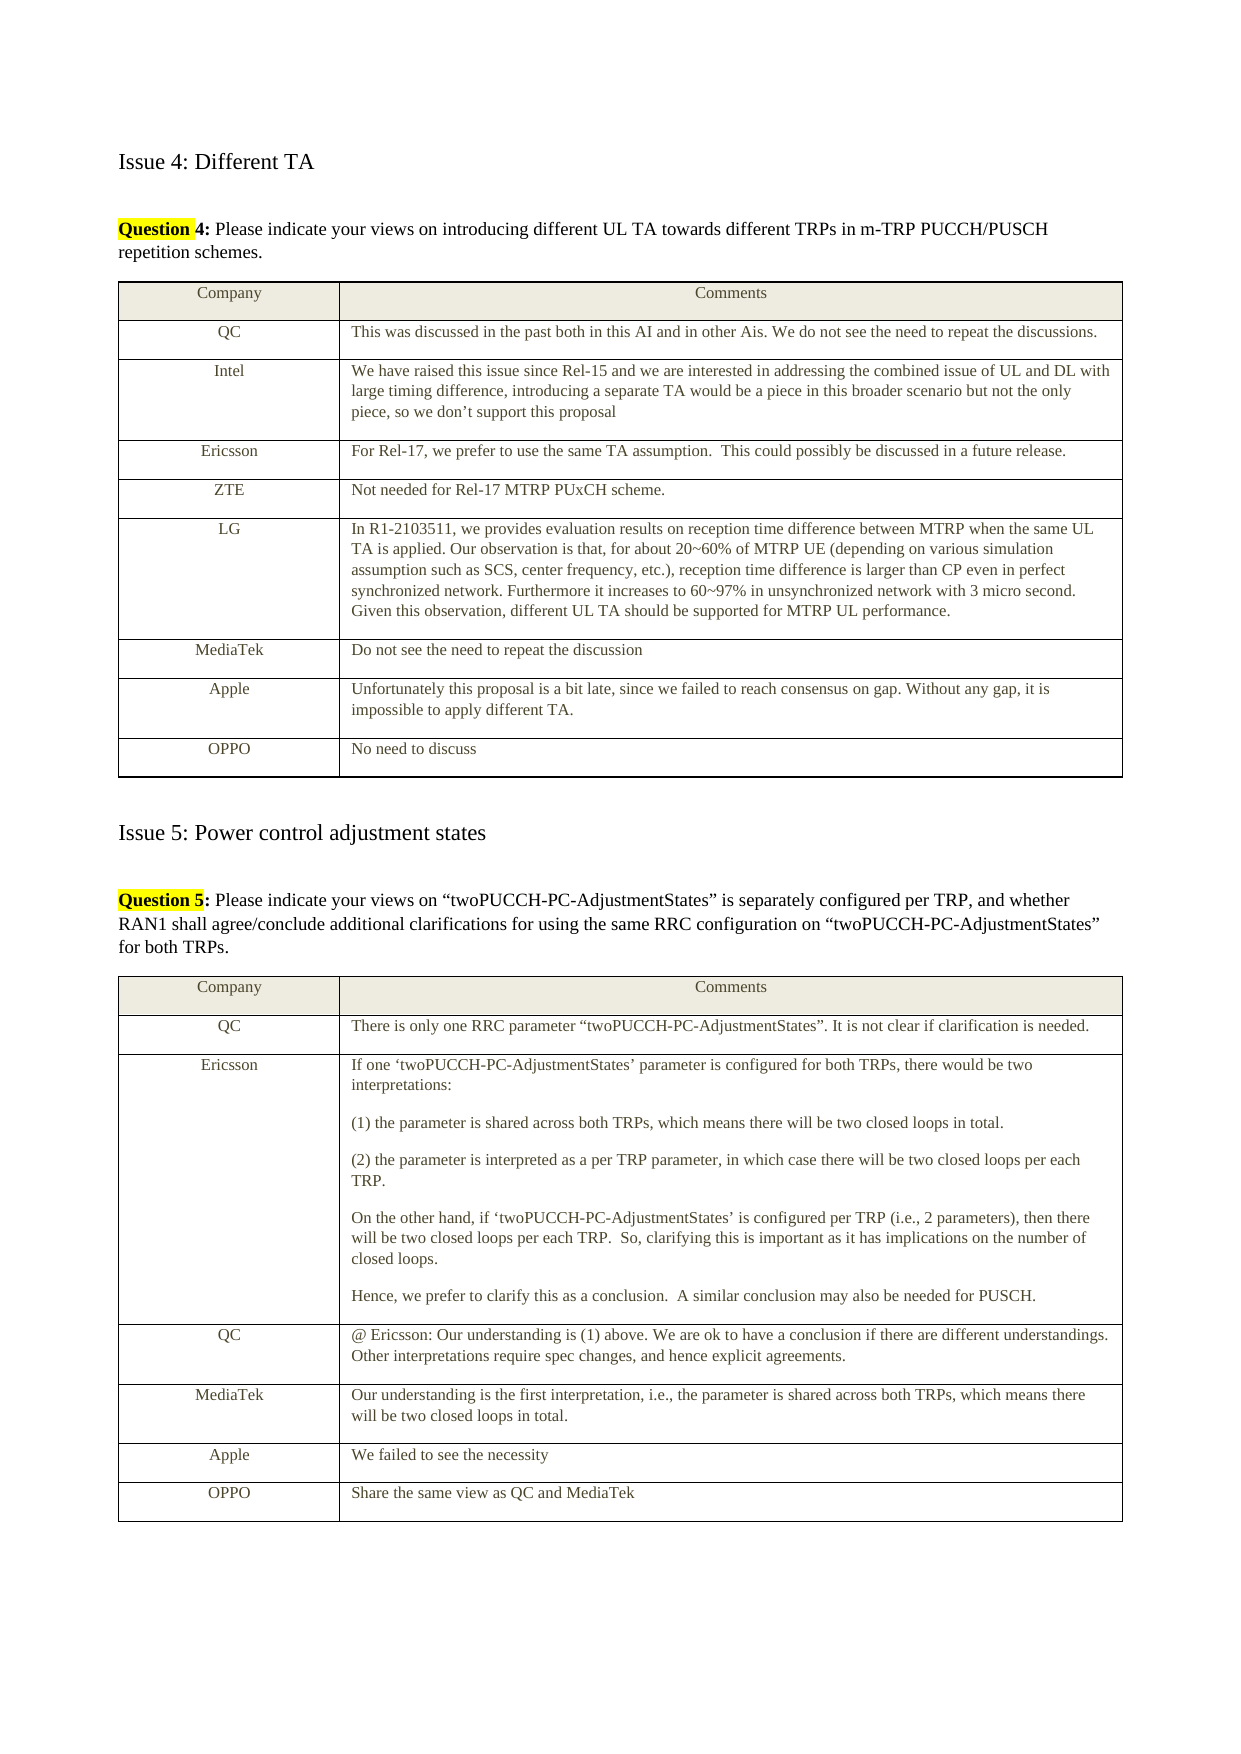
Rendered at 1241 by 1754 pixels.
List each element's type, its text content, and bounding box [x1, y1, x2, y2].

table_cell Share the same view as QC and MediaTek [340, 1483, 1122, 1521]
table_header Company [119, 977, 339, 1014]
subtitle Issue 4: Different TA [118, 148, 1122, 174]
table_cell QC [119, 1016, 339, 1053]
text Question 5: Please indicate your views on “twoPUCCH-PC-AdjustmentStates” is separately configured per TRP, and whether RAN1 shall agree/conclude additional clarifications for using the same RRC configuration on “twoPUCCH-PC-AdjustmentStates” for both TRPs. [118, 889, 1122, 957]
table_cell We have raised this issue since Rel-15 and we are interested in addressing the combined issue of UL and DL with large timing difference, introducing a separate TA would be a piece in this broader scenario but not the only piece, so we don’t support this proposal [340, 360, 1122, 439]
subtitle Issue 5: Power control adjustment states [118, 819, 1122, 845]
table_cell Ericsson [119, 1055, 339, 1324]
table_cell OPPO [119, 1483, 339, 1521]
table_cell QC [119, 1325, 339, 1384]
table_cell Not needed for Rel-17 MTRP PUxCH scheme. [340, 480, 1122, 517]
table_cell If one ‘twoPUCCH-PC-AdjustmentStates’ parameter is configured for both TRPs, there would be two interpretations: (1) the parameter is shared across both TRPs, which means there will be two closed loops in total. (2) the parameter is interpreted as a per TRP parameter, in which case there will be two closed loops per each TRP. On the other hand, if ‘twoPUCCH-PC-AdjustmentStates’ is configured per TRP (i.e., 2 parameters), then there will be two closed loops per each TRP. So, clarifying this is important as it has implications on the number of closed loops. Hence, we prefer to clarify this as a conclusion. A similar conclusion may also be needed for PUSCH. [340, 1055, 1122, 1324]
table_cell No need to discuss [340, 739, 1122, 776]
table_cell Apple [119, 679, 339, 737]
table_header Comments [340, 977, 1122, 1014]
table_cell Apple [119, 1444, 339, 1482]
table_cell OPPO [119, 739, 339, 776]
table_cell We failed to see the necessity [340, 1444, 1122, 1482]
table_cell For Rel-17, we prefer to use the same TA assumption. This could possibly be discussed in a future release. [340, 441, 1122, 478]
table_cell This was discussed in the past both in this AI and in other Ais. We do not see the need to repeat the discussions. [340, 321, 1122, 359]
table_cell LG [119, 519, 339, 639]
table_cell @ Ericsson: Our understanding is (1) above. We are ok to have a conclusion if there are different understandings. Other interpretations require spec changes, and hence explicit agreements. [340, 1325, 1122, 1384]
text Question 4: Please indicate your views on introducing different UL TA towards different TRPs in m-TRP PUCCH/PUSCH repetition schemes. [118, 218, 1122, 263]
table_cell ZTE [119, 480, 339, 517]
table_cell Unfortunately this proposal is a bit late, since we failed to reach consensus on gap. Without any gap, it is impossible to apply different TA. [340, 679, 1122, 737]
table_cell QC [119, 321, 339, 359]
table_cell Do not see the need to repeat the discussion [340, 640, 1122, 678]
table_cell MediaTek [119, 640, 339, 678]
table_cell In R1-2103511, we provides evaluation results on reception time difference between MTRP when the same UL TA is applied. Our observation is that, for about 20~60% of MTRP UE (depending on various simulation assumption such as SCS, center frequency, etc.), reception time difference is larger than CP even in perfect synchronized network. Furthermore it increases to 60~97% in unsynchronized network with 3 micro second. Given this observation, different UL TA should be supported for MTRP UL performance. [340, 519, 1122, 639]
table_header Company [119, 283, 339, 320]
table_cell There is only one RRC parameter “twoPUCCH-PC-AdjustmentStates”. It is not clear if clarification is needed. [340, 1016, 1122, 1053]
table_cell Ericsson [119, 441, 339, 478]
table_cell MediaTek [119, 1385, 339, 1443]
table_header Comments [340, 283, 1122, 320]
table_cell Intel [119, 360, 339, 439]
table_cell Our understanding is the first interpretation, i.e., the parameter is shared across both TRPs, which means there will be two closed loops in total. [340, 1385, 1122, 1443]
